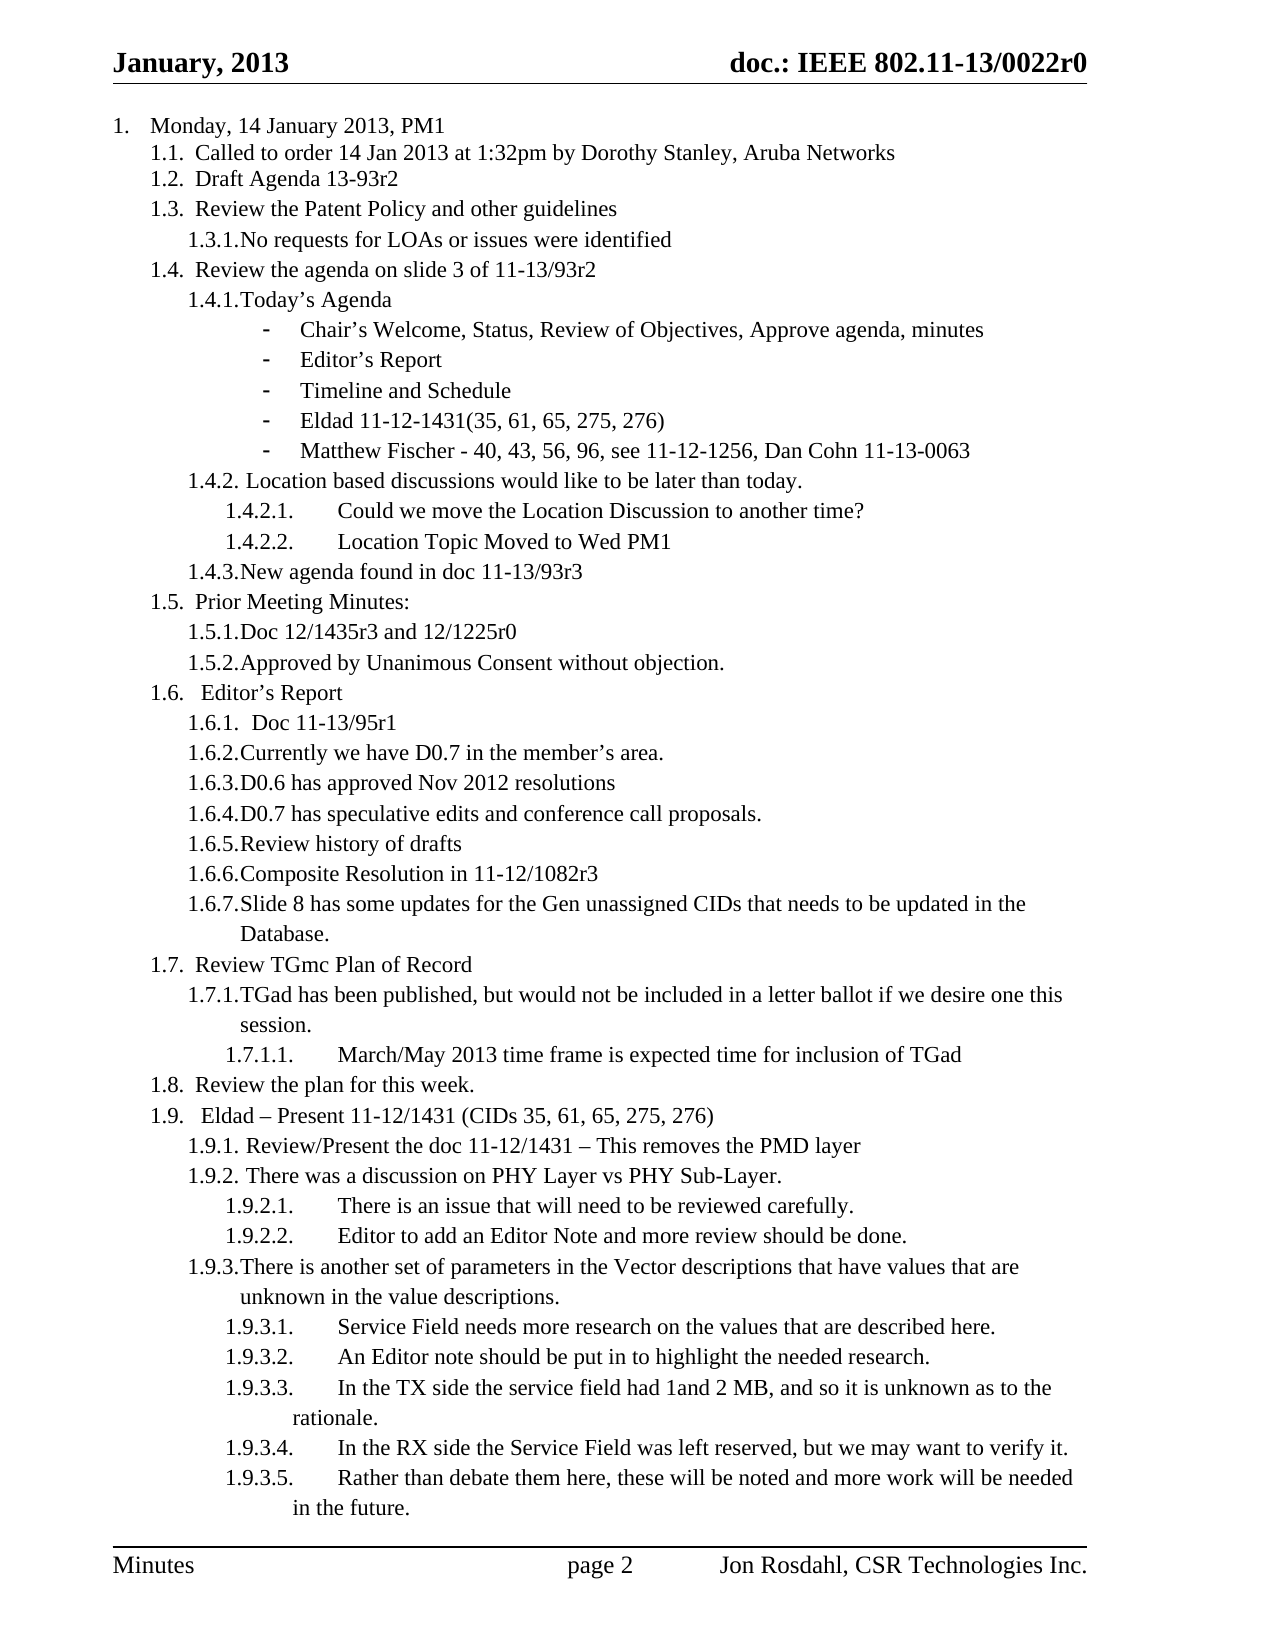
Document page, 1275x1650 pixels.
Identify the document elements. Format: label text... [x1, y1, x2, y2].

list Review history of drafts [187, 830, 1087, 856]
list Rather than debate them here, these will be noted and more work will be needed in the future. [225, 1464, 1087, 1521]
list Eldad – Present 11-12/1431 (CIDs 35, 61, 65, 275, 276) [150, 1102, 1087, 1128]
list Today’s Agenda [187, 286, 1087, 312]
list No requests for LOAs or issues were identified [187, 226, 1087, 252]
list Approved by Unanimous Consent without objection. [187, 648, 1087, 675]
list Prior Meeting Minutes: [150, 588, 1087, 614]
list Location Topic Moved to Wed PM1 [225, 528, 1087, 554]
list Editor to add an Editor Note and more review should be done. [225, 1222, 1087, 1249]
list Editor’s Report [262, 346, 1087, 373]
list D0.7 has speculative edits and conference call proposals. [187, 799, 1087, 826]
list There was a discussion on PHY Layer vs PHY Sub-Layer. [187, 1162, 1087, 1188]
list Chair’s Welcome, Status, Review of Objectives, Approve agenda, minutes [262, 316, 1087, 343]
list Draft Agenda 13-93r2 [150, 165, 1087, 192]
list Review the plan for this week. [150, 1071, 1087, 1098]
list Eldad 11-12-1431(35, 61, 65, 275, 276) [262, 407, 1087, 433]
list Editor’s Report [150, 679, 1087, 705]
list TGad has been published, but would not be included in a letter ballot if we desire one this session. [187, 981, 1087, 1037]
list Doc 12/1435r3 and 12/1225r0 [187, 618, 1087, 645]
list Review TGmc Plan of Record [150, 951, 1087, 977]
list An Editor note should be put in to highlight the needed research. [225, 1343, 1087, 1370]
list D0.6 has approved Nov 2012 resolutions [187, 769, 1087, 796]
list Doc 11-13/95r1 [187, 709, 1087, 735]
list Currently we have D0.7 in the member’s area. [187, 739, 1087, 766]
list Review the Patent Policy and other guidelines [150, 195, 1087, 222]
list Monday, 14 January 2013, PM1 [112, 112, 1087, 139]
list Review/Present the doc 11-12/1431 – This removes the PMD layer [187, 1132, 1087, 1158]
list Matthew Fischer - 40, 43, 56, 96, see 11-12-1256, Dan Cohn 11-13-0063 [262, 437, 1087, 463]
list Timeline and Schedule [262, 377, 1087, 403]
list Slide 8 has some updates for the Gen unassigned CIDs that needs to be updated in the Database. [187, 890, 1087, 947]
list Review the agenda on slide 3 of 11-13/93r2 [150, 256, 1087, 282]
list There is an issue that will need to be reviewed carefully. [225, 1192, 1087, 1219]
list In the TX side the service field had 1and 2 MB, and so it is unknown as to the rationale. [225, 1373, 1087, 1430]
list Location based discussions would like to be later than today. [187, 467, 1087, 494]
list In the RX side the Service Field was left reserved, but we may want to verify it. [225, 1434, 1087, 1460]
list New agenda found in doc 11-13/93r3 [187, 558, 1087, 584]
list Called to order 14 Jan 2013 at 1:32pm by Dorothy Stanley, Aruba Networks [150, 139, 1087, 165]
list Could we move the Location Discussion to another time? [225, 497, 1087, 524]
list Service Field needs more research on the values that are described here. [225, 1313, 1087, 1339]
list Composite Resolution in 11-12/1082r3 [187, 860, 1087, 886]
list There is another set of parameters in the Vector descriptions that have values that are unknown in the value descriptions. [187, 1253, 1087, 1309]
list March/May 2013 time frame is expected time for inclusion of TGad [225, 1041, 1087, 1068]
